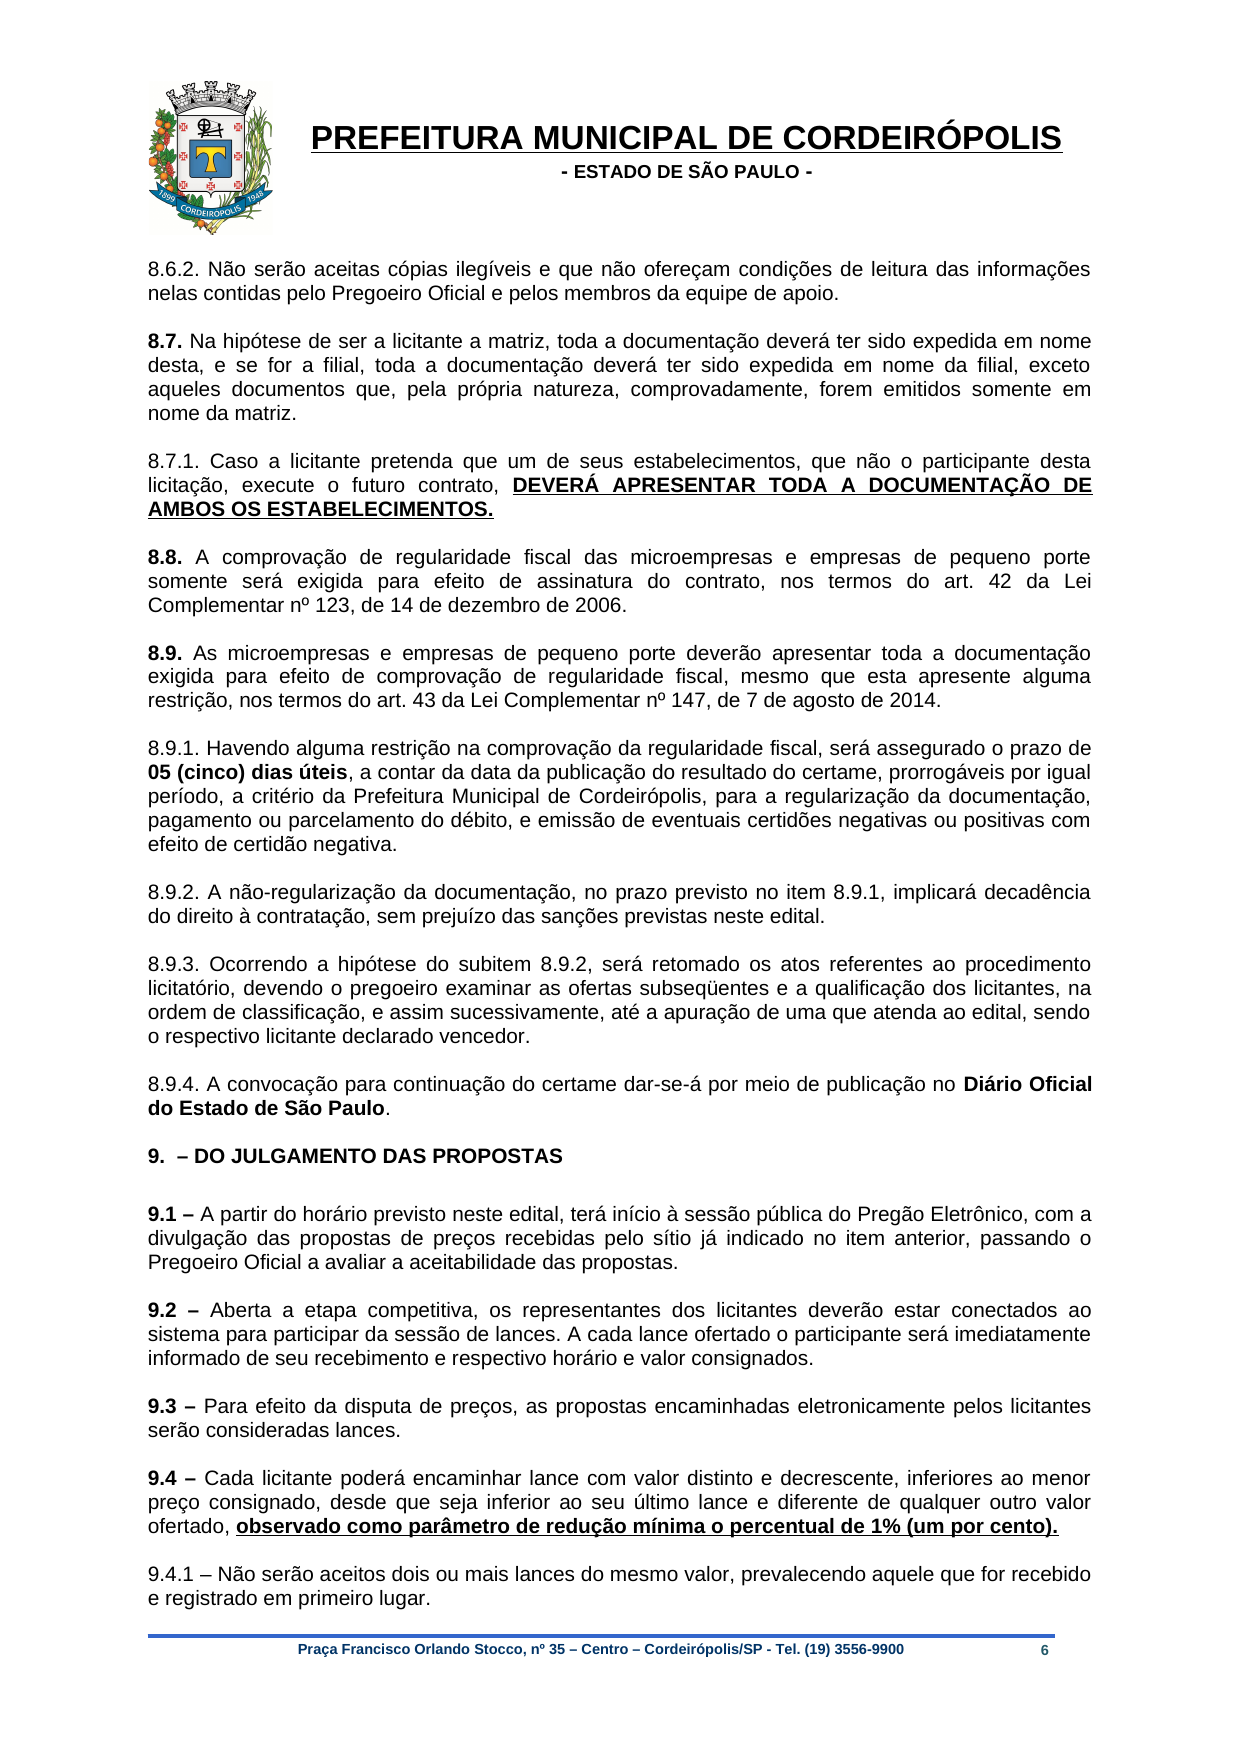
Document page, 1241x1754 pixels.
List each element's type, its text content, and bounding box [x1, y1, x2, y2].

list 9.4.1 – Não serão aceitos dois ou mais lances do mesmo valor, prevalecendo aquele que for recebido e registrado em primeiro lugar. [129, 1562, 1093, 1610]
text 8.7.1. Caso a licitante pretenda que um de seus estabelecimentos, que não o participante desta licitação, execute o futuro contrato, DEVERÁ APRESENTAR TODA A DOCUMENTAÇÃO DE AMBOS OS ESTABELECIMENTOS. [148, 449, 1093, 521]
text 8.7. Na hipótese de ser a licitante a matriz, toda a documentação deverá ter sido expedida em nome desta, e se for a filial, toda a documentação deverá ter sido expedida em nome da filial, exceto aqueles documentos que, pela própria natureza, comprovadamente, forem emitidos somente em nome da matriz. [148, 329, 1093, 425]
text 8.9.3. Ocorrendo a hipótese do subitem 8.9.2, será retomado os atos referentes ao procedimento licitatório, devendo o pregoeiro examinar as ofertas subseqüentes e a qualificação dos licitantes, na ordem de classificação, e assim sucessivamente, até a apuração de uma que atenda ao edital, sendo o respectivo licitante declarado vencedor. [148, 952, 1093, 1048]
picture [148, 81, 273, 235]
list 9.3 – Para efeito da disputa de preços, as propostas encaminhadas eletronicamente pelos licitantes serão consideradas lances. [148, 1394, 1093, 1442]
text 8.6.2. Não serão aceitas cópias ilegíveis e que não ofereçam condições de leitura das informações nelas contidas pelo Pregoeiro Oficial e pelos membros da equipe de apoio. [148, 257, 1093, 305]
list 9.1 – A partir do horário previsto neste edital, terá início à sessão pública do Pregão Eletrônico, com a divulgação das propostas de preços recebidas pelo sítio já indicado no item anterior, passando o Pregoeiro Oficial a avaliar a aceitabilidade das propostas. [110, 1202, 1093, 1274]
text 8.9.4. A convocação para continuação do certame dar-se-á por meio de publicação no Diário Oficial do Estado de São Paulo. [148, 1072, 1093, 1119]
text 8.8. A comprovação de regularidade fiscal das microempresas e empresas de pequeno porte somente será exigida para efeito de assinatura do contrato, nos termos do art. 42 da Lei Complementar nº 123, de 14 de dezembro de 2006. [148, 544, 1093, 616]
text 9. – DO JULGAMENTO DAS PROPOSTAS [148, 1143, 1093, 1167]
list 9.4 – Cada licitante poderá encaminhar lance com valor distinto e decrescente, inferiores ao menor preço consignado, desde que seja inferior ao seu último lance e diferente de qualquer outro valor ofertado, observado como parâmetro de redução mínima o percentual de 1% (um por cento). [129, 1466, 1093, 1538]
text 8.9. As microempresas e empresas de pequeno porte deverão apresentar toda a documentação exigida para efeito de comprovação de regularidade fiscal, mesmo que esta apresente alguma restrição, nos termos do art. 43 da Lei Complementar nº 147, de 7 de agosto de 2014. [148, 640, 1093, 712]
list 9.2 – Aberta a etapa competitiva, os representantes dos licitantes deverão estar conectados ao sistema para participar da sessão de lances. A cada lance ofertado o participante será imediatamente informado de seu recebimento e respectivo horário e valor consignados. [110, 1298, 1093, 1370]
text 8.9.1. Havendo alguma restrição na comprovação da regularidade fiscal, será assegurado o prazo de 05 (cinco) dias úteis, a contar da data da publicação do resultado do certame, prorrogáveis por igual período, a critério da Prefeitura Municipal de Cordeirópolis, para a regularização da documentação, pagamento ou parcelamento do débito, e emissão de eventuais certidões negativas ou positivas com efeito de certidão negativa. [148, 736, 1093, 856]
text 8.9.2. A não-regularização da documentação, no prazo previsto no item 8.9.1, implicará decadência do direito à contratação, sem prejuízo das sanções previstas neste edital. [148, 880, 1093, 928]
